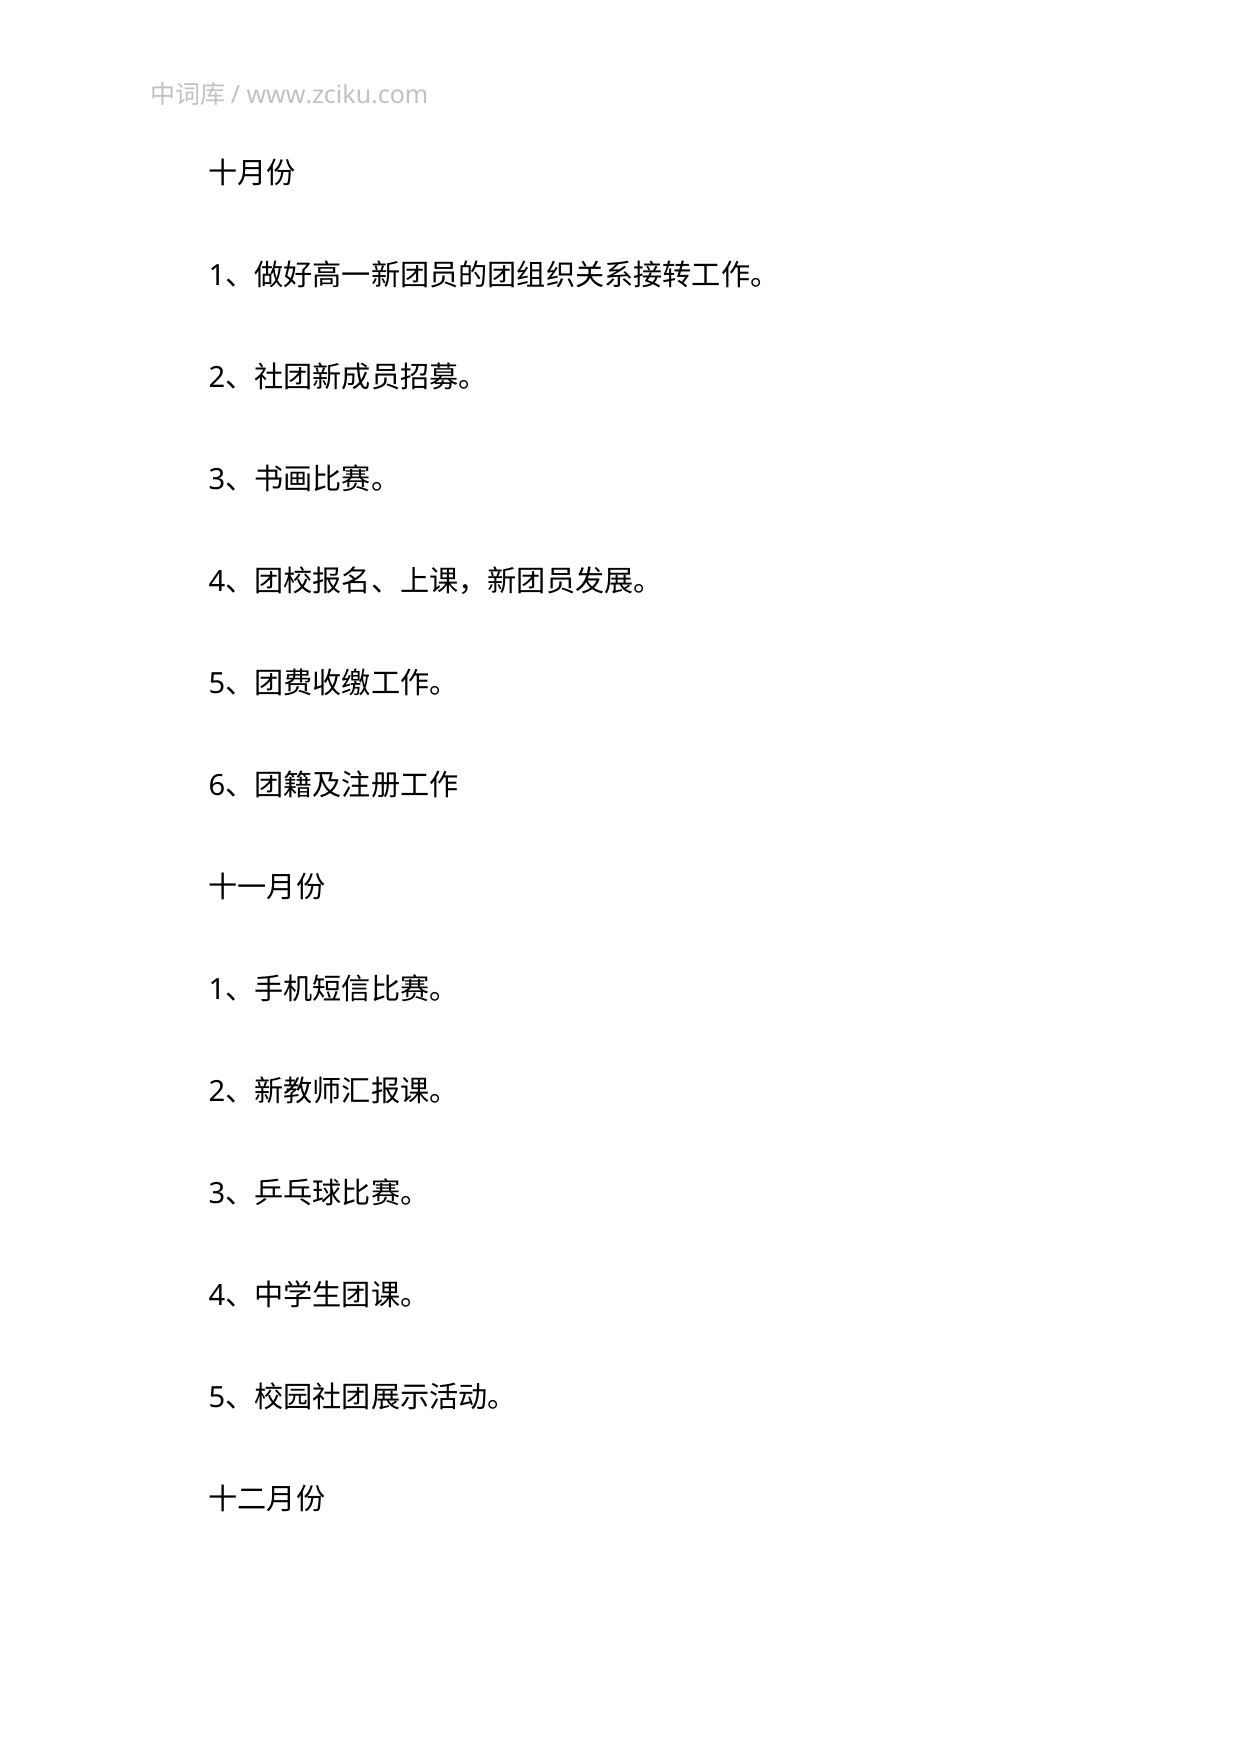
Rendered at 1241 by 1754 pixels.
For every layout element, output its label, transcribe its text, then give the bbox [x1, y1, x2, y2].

text 2、社团新成员招募。 [150, 354, 1090, 396]
text 4、中学生团课。 [150, 1271, 1090, 1314]
text 1、手机短信比赛。 [150, 965, 1090, 1008]
text 十月份 [150, 150, 1090, 192]
text 6、团籍及注册工作 [150, 762, 1090, 804]
text 5、团费收缴工作。 [150, 660, 1090, 702]
text 十二月份 [150, 1475, 1090, 1518]
text 1、做好高一新团员的团组织关系接转工作。 [150, 252, 1090, 294]
text 2、新教师汇报课。 [150, 1067, 1090, 1110]
text 十一月份 [150, 864, 1090, 906]
text 4、团校报名、上课，新团员发展。 [150, 558, 1090, 600]
text 3、乒乓球比赛。 [150, 1169, 1090, 1212]
text 3、书画比赛。 [150, 456, 1090, 498]
text 5、校园社团展示活动。 [150, 1373, 1090, 1416]
